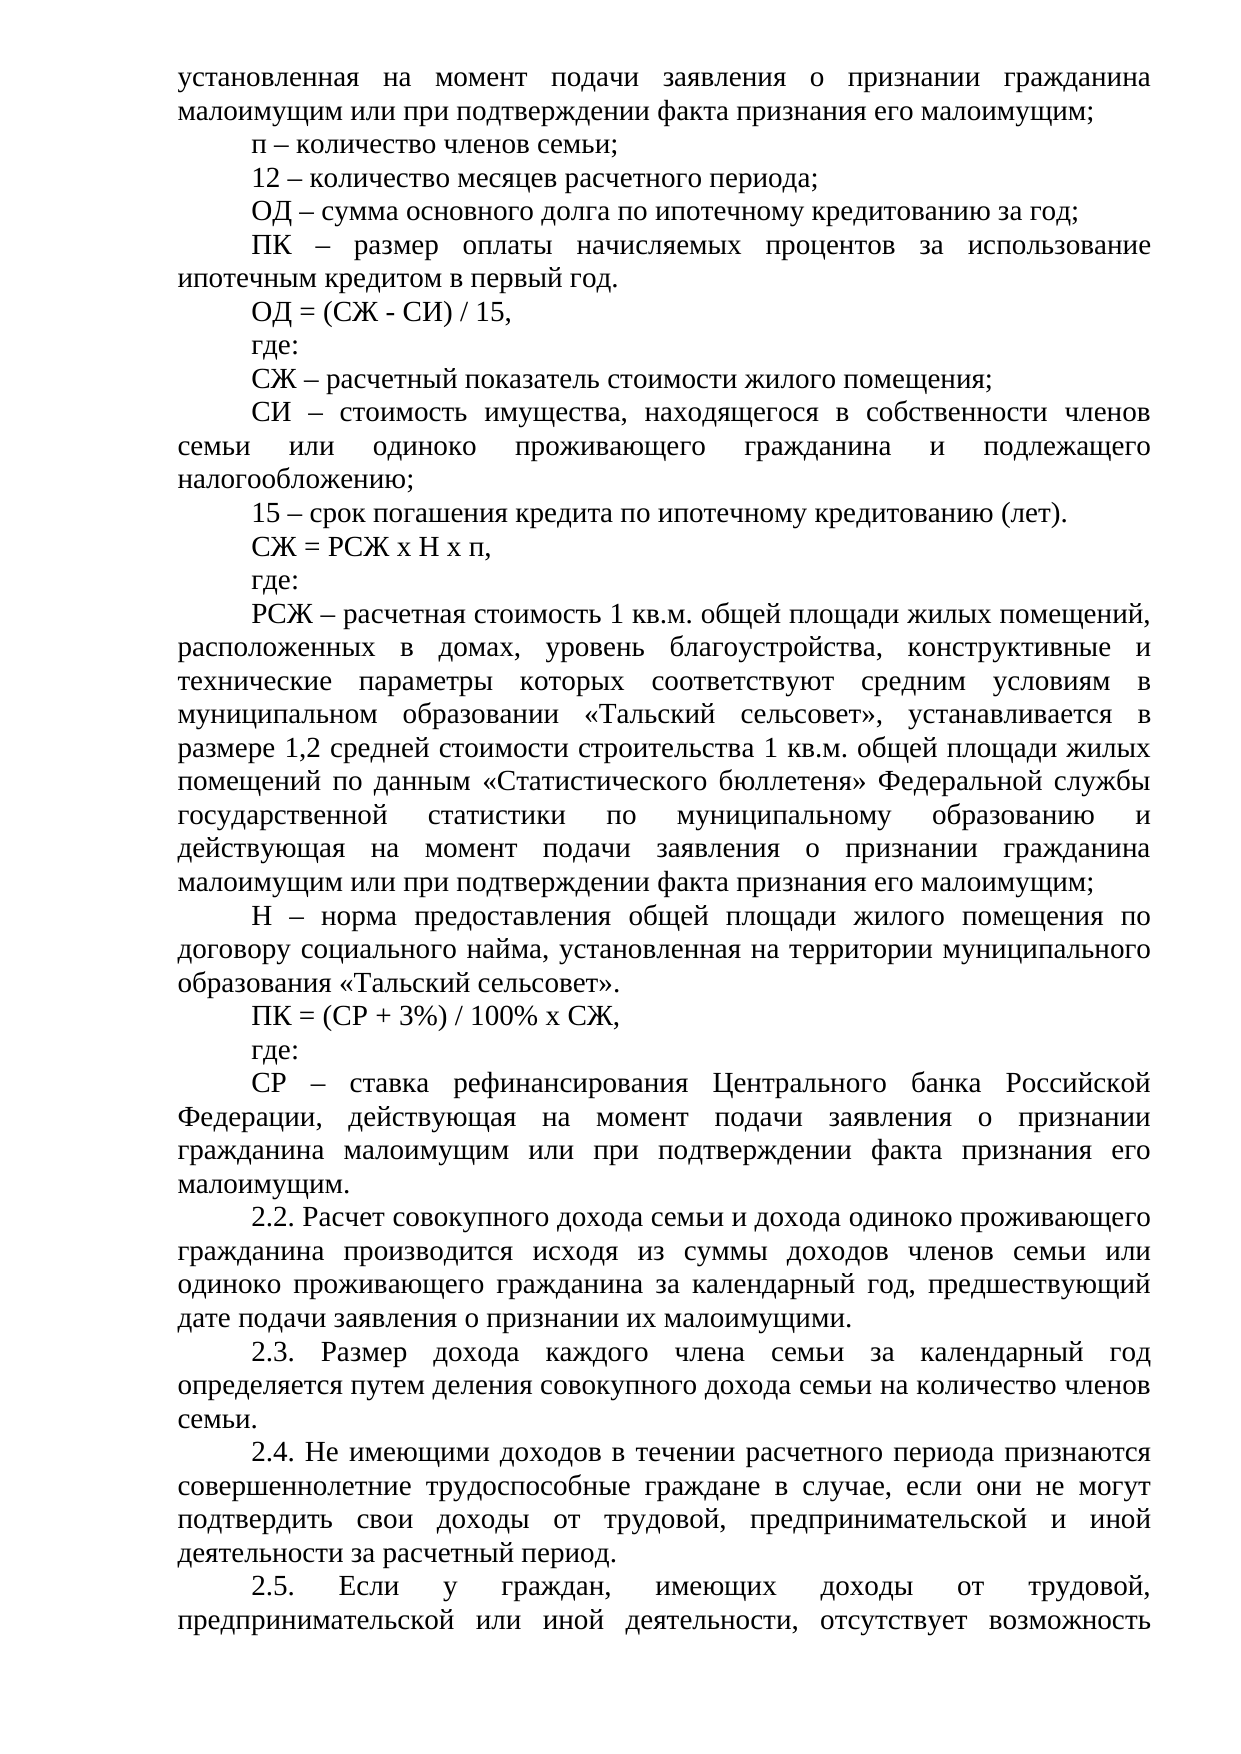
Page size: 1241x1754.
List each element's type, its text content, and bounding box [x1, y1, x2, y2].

text 12 – количество месяцев расчетного периода; [177, 160, 1152, 193]
text 2.4. Не имеющими доходов в течении расчетного периода признаются совершеннолетние трудоспособные граждане в случае, если они не могут подтвердить свои доходы от трудовой, предпринимательской и иной деятельности за расчетный период. [177, 1434, 1152, 1568]
text СЖ = РСЖ х Н х п, [177, 529, 1152, 562]
text ПК = (СР + 3%) / 100% х СЖ, [177, 998, 1152, 1032]
text Н – норма предоставления общей площади жилого помещения по договору социального найма, установленная на территории муниципального образования «Тальский сельсовет». [177, 898, 1152, 998]
text где: [177, 327, 1152, 361]
text РСЖ – расчетная стоимость 1 кв.м. общей площади жилых помещений, расположенных в домах, уровень благоустройства, конструктивные и технические параметры которых соответствуют средним условиям в муниципальном образовании «Тальский сельсовет», устанавливается в размере 1,2 средней стоимости строительства 1 кв.м. общей площади жилых помещений по данным «Статистического бюллетеня» Федеральной службы государственной статистики по муниципальному образованию и действующая на момент подачи заявления о признании гражданина малоимущим или при подтверждении факта признания его малоимущим; [177, 596, 1152, 898]
text 2.3. Размер дохода каждого члена семьи за календарный год определяется путем деления совокупного дохода семьи на количество членов семьи. [177, 1334, 1152, 1434]
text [177, 59, 1152, 126]
text СЖ – расчетный показатель стоимости жилого помещения; [177, 361, 1152, 394]
text ОД – сумма основного долга по ипотечному кредитованию за год; [177, 193, 1152, 227]
text СИ – стоимость имущества, находящегося в собственности членов семьи или одиноко проживающего гражданина и подлежащего налогообложению; [177, 394, 1152, 495]
text 2.2. Расчет совокупного дохода семьи и дохода одиноко проживающего гражданина производится исходя из суммы доходов членов семьи или одиноко проживающего гражданина за календарный год, предшествующий дате подачи заявления о признании их малоимущими. [177, 1199, 1152, 1334]
text п – количество членов семьи; [177, 126, 1152, 160]
text ПК – размер оплаты начисляемых процентов за использование ипотечным кредитом в первый год. [177, 227, 1152, 294]
text ОД = (СЖ - СИ) / 15, [177, 294, 1152, 327]
text 15 – срок погашения кредита по ипотечному кредитованию (лет). [177, 495, 1152, 529]
text где: [177, 1032, 1152, 1065]
text где: [177, 562, 1152, 596]
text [177, 1568, 1152, 1636]
text СР – ставка рефинансирования Центрального банка Российской Федерации, действующая на момент подачи заявления о признании гражданина малоимущим или при подтверждении факта признания его малоимущим. [177, 1065, 1152, 1199]
